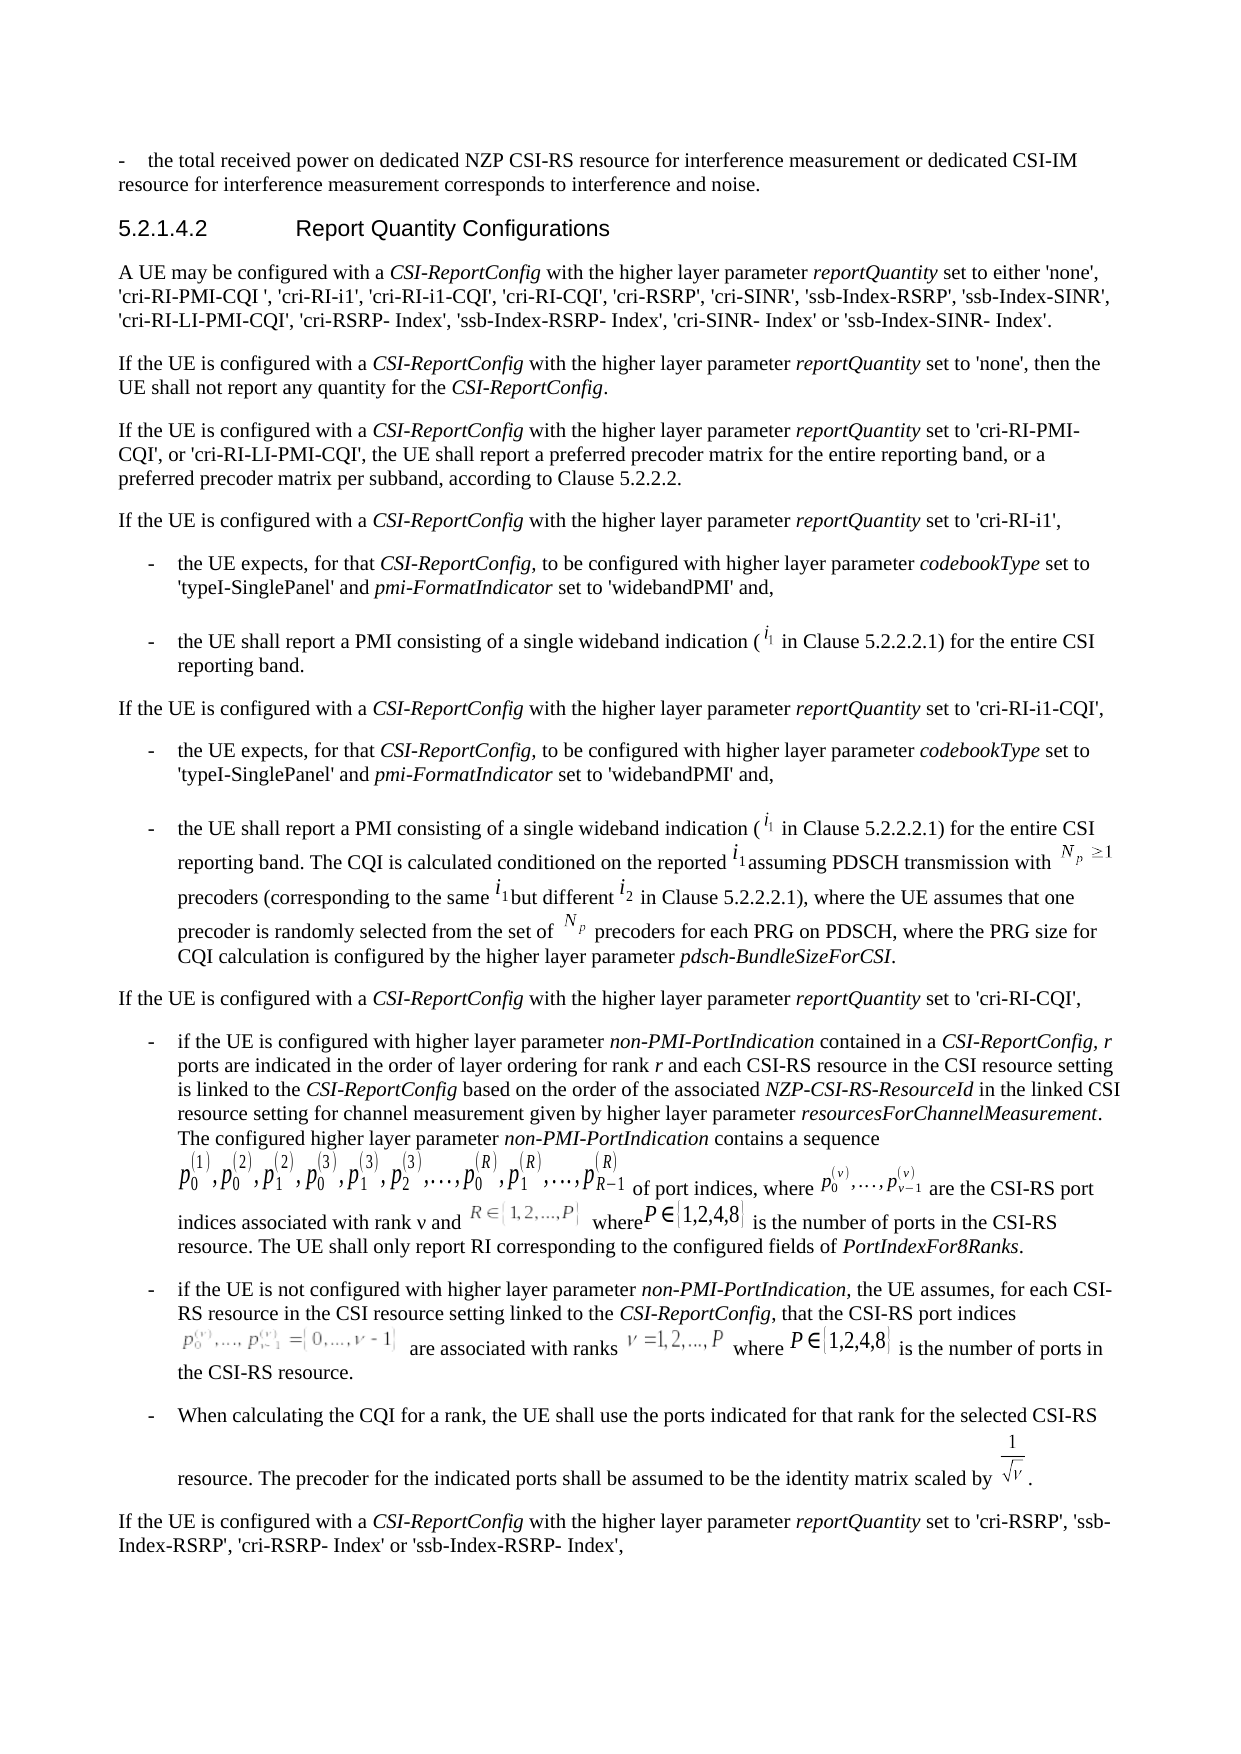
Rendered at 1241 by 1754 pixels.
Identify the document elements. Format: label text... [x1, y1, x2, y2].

text If the UE is configured with a CSI-ReportConfig with the higher layer parameter reportQuantity set to 'cri-RI-CQI', [118, 986, 1122, 1010]
text - When calculating the CQI for a rank, the UE shall use the ports indicated for that rank for the selected CSI-RS resource. The precoder for the indicated ports shall be assumed to be the identity matrix scaled by . [148, 1403, 1122, 1490]
text If the UE is configured with a CSI-ReportConfig with the higher layer parameter reportQuantity set to 'cri-RSRP', 'ssb-Index-RSRP', 'cri-RSRP- Index' or 'ssb-Index-RSRP- Index', [118, 1509, 1122, 1557]
text - the UE shall report a PMI consisting of a single wideband indication ( in Clause 5.2.2.2.1) for the entire CSI reporting band. [148, 618, 1122, 677]
text - the total received power on dedicated NZP CSI-RS resource for interference measurement or dedicated CSI-IM resource for interference measurement corresponds to interference and noise. [118, 148, 1122, 196]
text If the UE is configured with a CSI-ReportConfig with the higher layer parameter reportQuantity set to 'cri-RI-PMI-CQI', or 'cri-RI-LI-PMI-CQI', the UE shall report a preferred precoder matrix for the entire reporting band, or a preferred precoder matrix per subband, according to Clause 5.2.2.2. [118, 417, 1122, 490]
text A UE may be configured with a CSI-ReportConfig with the higher layer parameter reportQuantity set to either 'none', 'cri-RI-PMI-CQI ', 'cri-RI-i1', 'cri-RI-i1-CQI', 'cri-RI-CQI', 'cri-RSRP', 'cri-SINR', 'ssb-Index-RSRP', 'ssb-Index-SINR', 'cri-RI-LI-PMI-CQI', 'cri-RSRP- Index', 'ssb-Index-RSRP- Index', 'cri-SINR- Index' or 'ssb-Index-SINR- Index'. [118, 260, 1122, 332]
text - the UE expects, for that CSI-ReportConfig, to be configured with higher layer parameter codebookType set to 'typeI-SinglePanel' and pmi-FormatIndicator set to 'widebandPMI' and, [148, 551, 1122, 599]
text - if the UE is not configured with higher layer parameter non-PMI-PortIndication, the UE assumes, for each CSI-RS resource in the CSI resource setting linked to the CSI-ReportConfig, that the CSI-RS port indices are associated with ranks where is the number of ports in the CSI-RS resource. [148, 1277, 1122, 1384]
text - the UE expects, for that CSI-ReportConfig, to be configured with higher layer parameter codebookType set to 'typeI-SinglePanel' and pmi-FormatIndicator set to 'widebandPMI' and, [148, 738, 1122, 786]
subtitle 5.2.1.4.2 Report Quantity Configurations [118, 214, 1122, 241]
text If the UE is configured with a CSI-ReportConfig with the higher layer parameter reportQuantity set to 'cri-RI-i1', [118, 508, 1122, 532]
text If the UE is configured with a CSI-ReportConfig with the higher layer parameter reportQuantity set to 'none', then the UE shall not report any quantity for the CSI-ReportConfig. [118, 351, 1122, 399]
text - if the UE is configured with higher layer parameter non-PMI-PortIndication contained in a CSI-ReportConfig, r ports are indicated in the order of layer ordering for rank r and each CSI-RS resource in the CSI resource setting is linked to the CSI-ReportConfig based on the order of the associated NZP-CSI-RS-ResourceId in the linked CSI resource setting for channel measurement given by higher layer parameter resourcesForChannelMeasurement. The configured higher layer parameter non-PMI-PortIndication contains a sequence of port indices, where are the CSI-RS port indices associated with rank ν and where is the number of ports in the CSI-RS resource. The UE shall only report RI corresponding to the configured fields of PortIndexFor8Ranks. [148, 1029, 1122, 1258]
text If the UE is configured with a CSI-ReportConfig with the higher layer parameter reportQuantity set to 'cri-RI-i1-CQI', [118, 696, 1122, 719]
text - the UE shall report a PMI consisting of a single wideband indication ( in Clause 5.2.2.2.1) for the entire CSI reporting band. The CQI is calculated conditioned on the reported assuming PDSCH transmission with precoders (corresponding to the same but different in Clause 5.2.2.2.1), where the UE assumes that one precoder is randomly selected from the set of precoders for each PRG on PDSCH, where the PRG size for CQI calculation is configured by the higher layer parameter pdsch-BundleSizeForCSI. [148, 805, 1122, 968]
